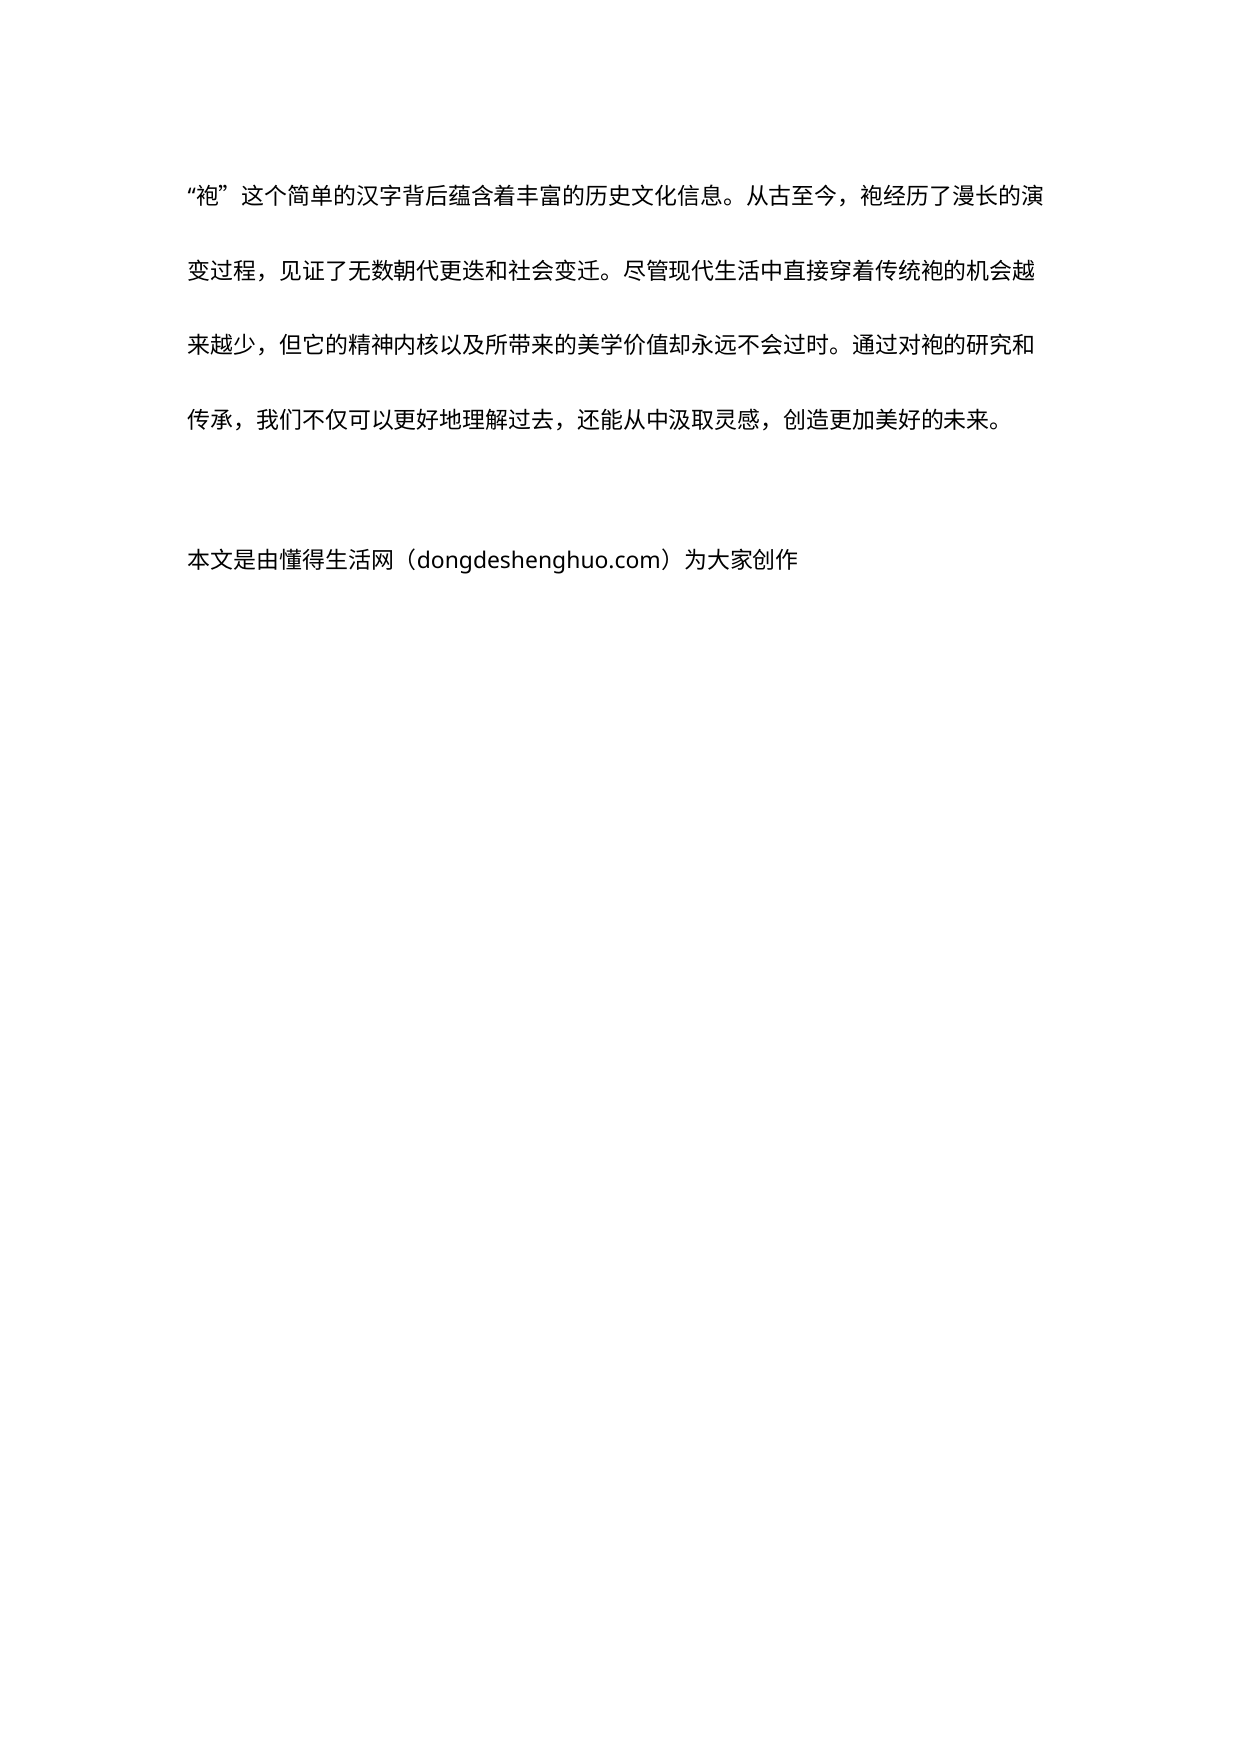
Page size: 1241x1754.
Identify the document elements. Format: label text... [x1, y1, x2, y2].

text “袍”这个简单的汉字背后蕴含着丰富的历史文化信息。从古至今，袍经历了漫长的演变过程，见证了无数朝代更迭和社会变迁。尽管现代生活中直接穿着传统袍的机会越来越少，但它的精神内核以及所带来的美学价值却永远不会过时。通过对袍的研究和传承，我们不仅可以更好地理解过去，还能从中汲取灵感，创造更加美好的未来。 [187, 162, 1053, 451]
text 本文是由懂得生活网（dongdeshenghuo.com）为大家创作 [187, 526, 1053, 591]
